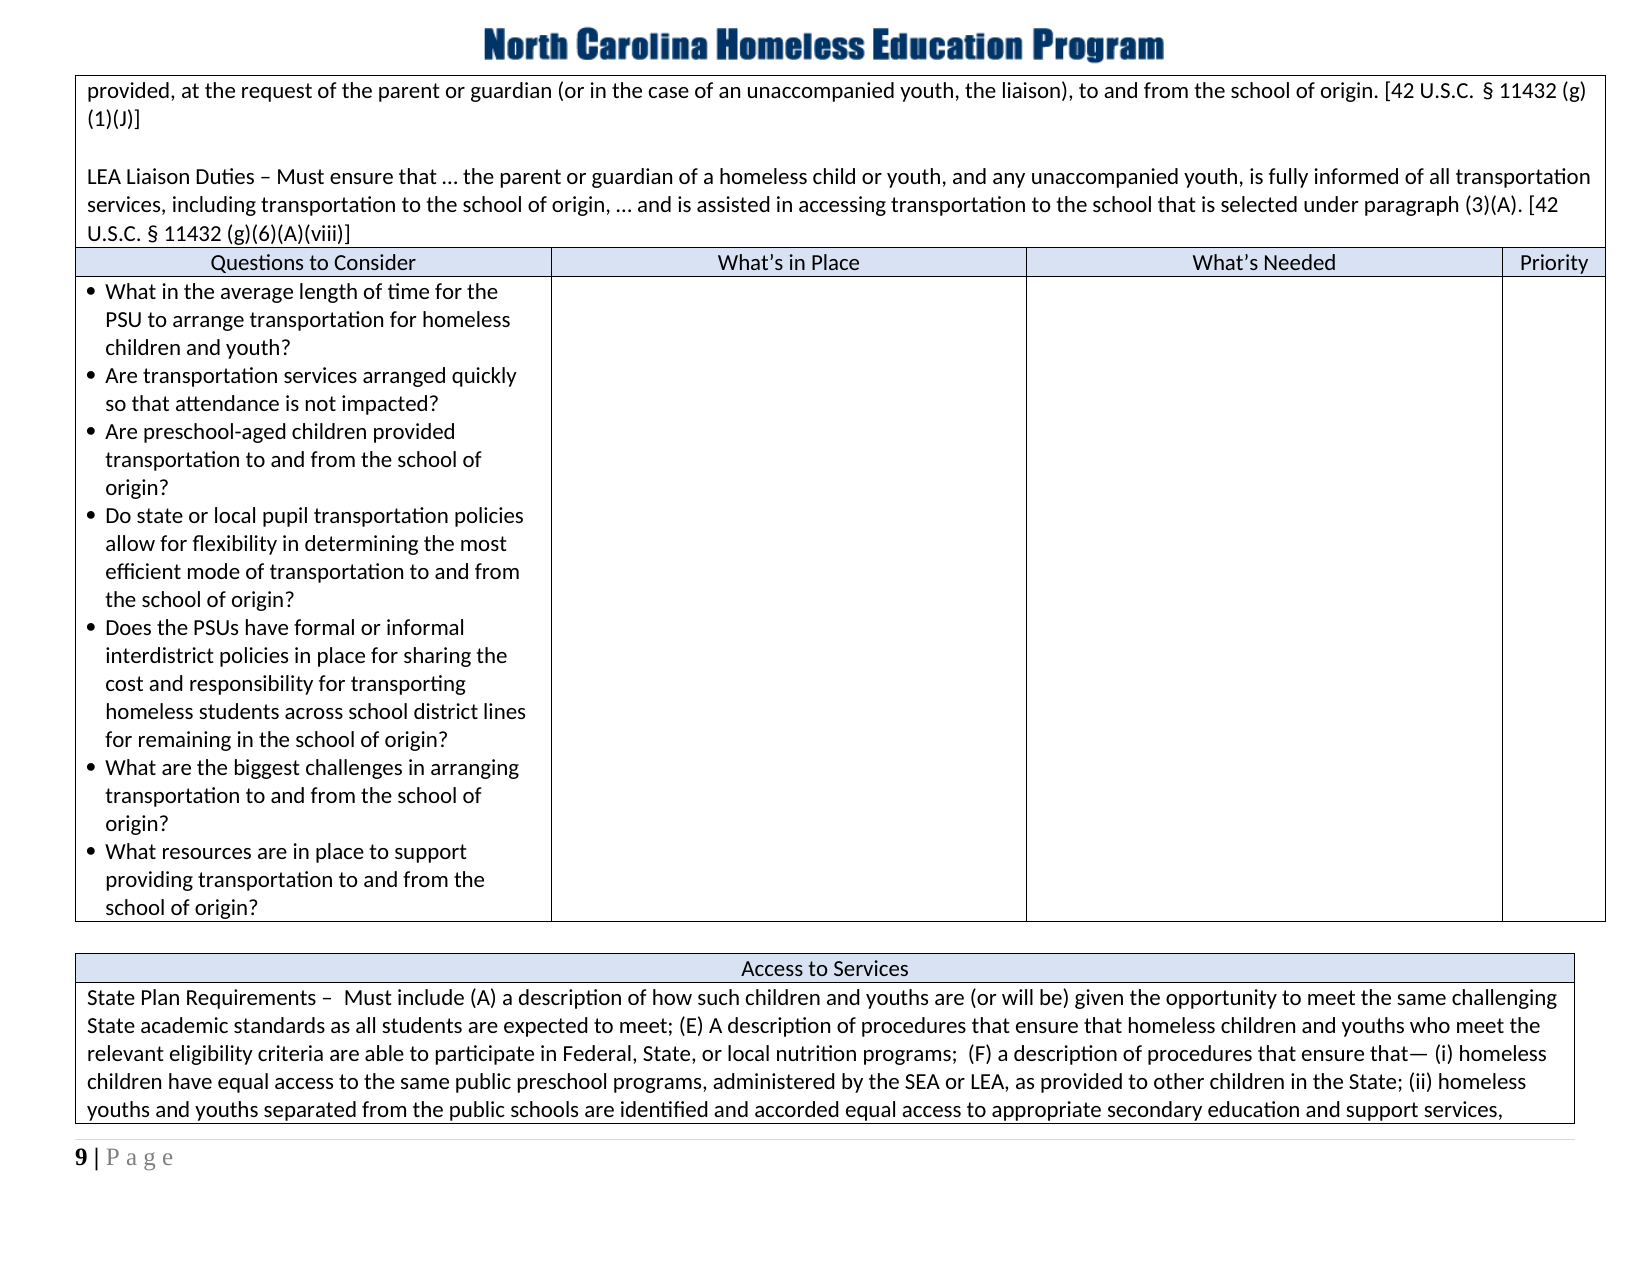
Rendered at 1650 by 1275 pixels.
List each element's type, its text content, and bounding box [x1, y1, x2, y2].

table_cell What’s Needed [1027, 248, 1502, 276]
table_cell [552, 277, 1026, 921]
table_cell What’s in Place [552, 248, 1026, 276]
table_cell Priority [1503, 248, 1605, 276]
table_header Access to Services [76, 954, 1574, 982]
table_cell What in the average length of time for the PSU to arrange transportation for homeless children and youth? Are transportation services arranged quickly so that attendance is not impacted? Are preschool-aged children provided transportation to and from the school of origin? Do state or local pupil transportation policies allow for flexibility in determining the most efficient mode of transportation to and from the school of origin? Does the PSUs have formal or informal interdistrict policies in place for sharing the cost and responsibility for transporting homeless students across school district lines for remaining in the school of origin? What are the biggest challenges in arranging transportation to and from the school of origin? What resources are in place to support providing transportation to and from the school of origin? [76, 277, 551, 921]
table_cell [76, 76, 1605, 247]
picture [466, 14, 1184, 74]
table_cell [76, 983, 1574, 1123]
table_cell [1503, 277, 1605, 921]
table_cell Questions to Consider [76, 248, 551, 276]
table_cell [1027, 277, 1502, 921]
